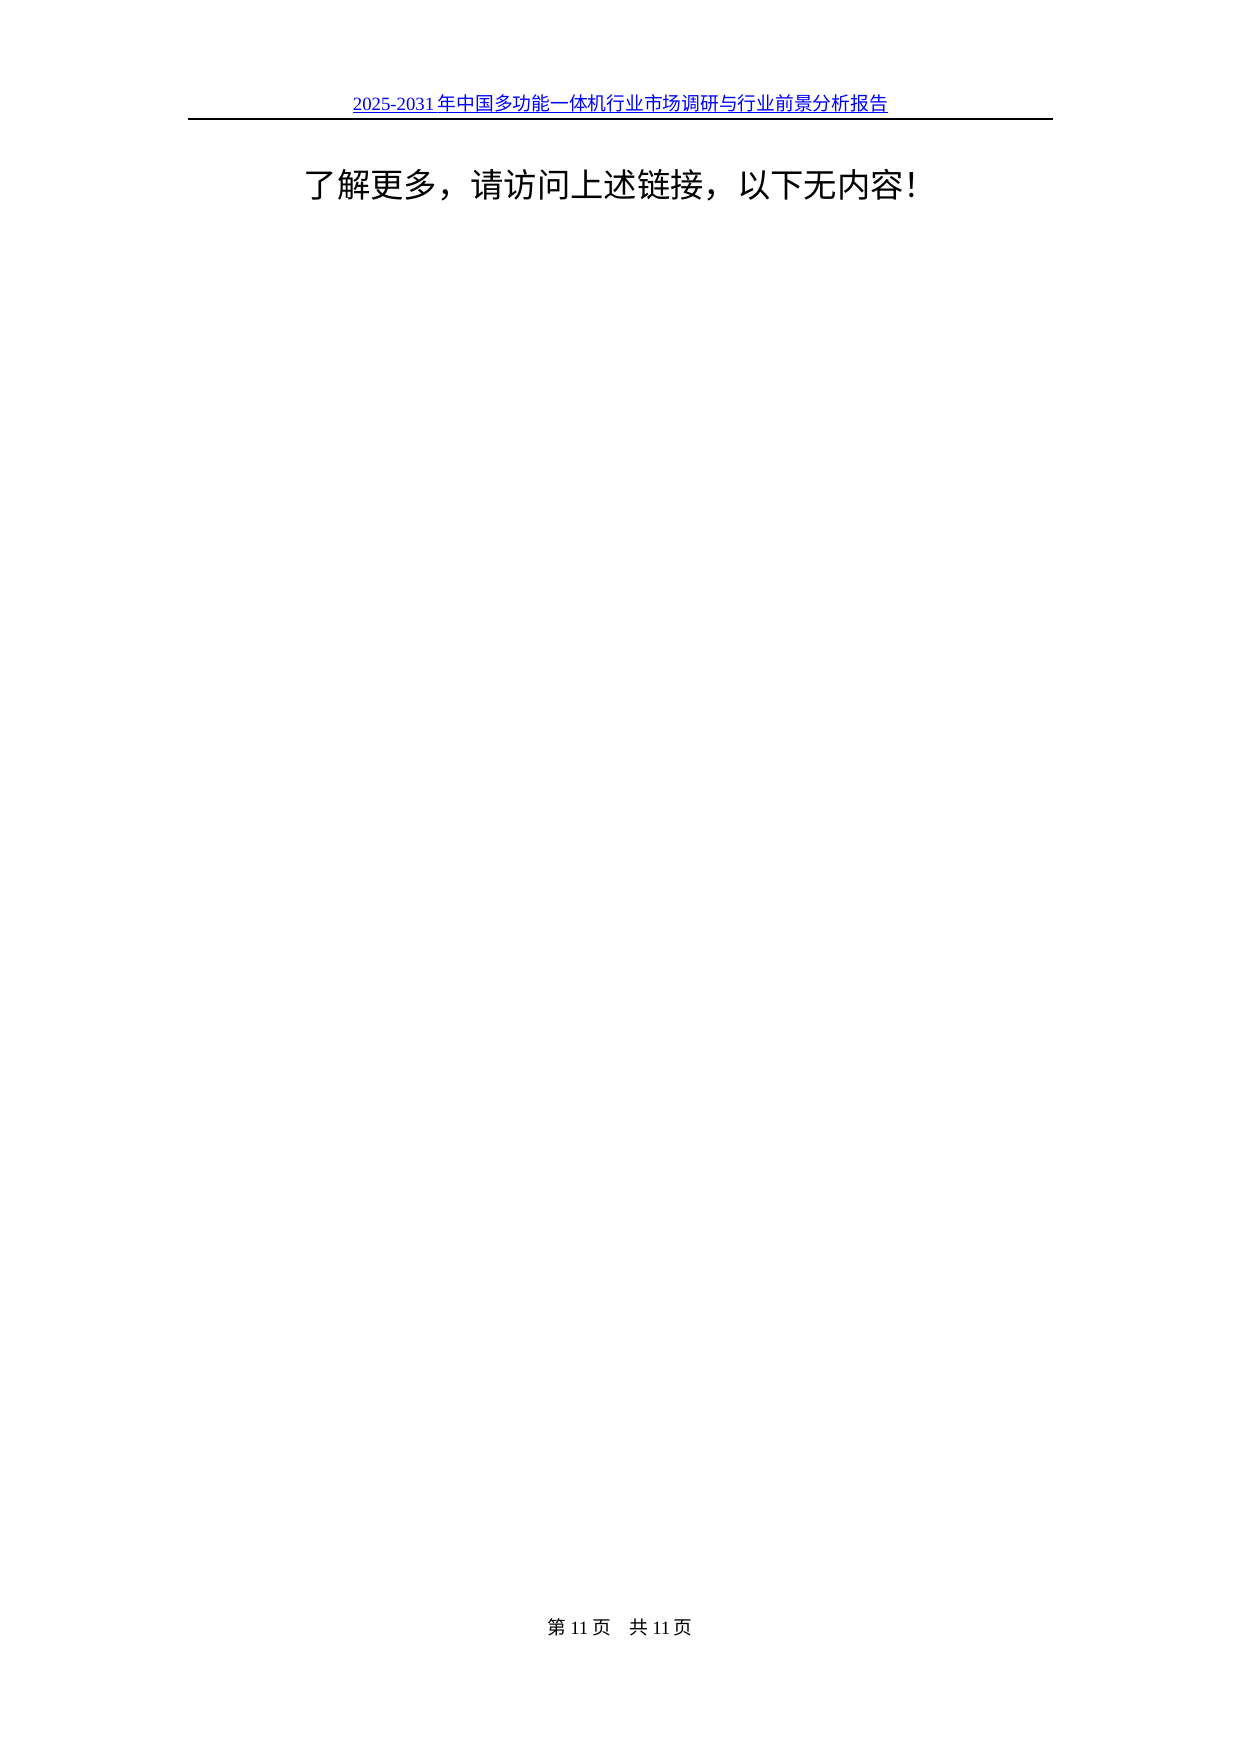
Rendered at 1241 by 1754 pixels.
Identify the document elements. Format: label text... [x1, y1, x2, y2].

title 了解更多，请访问上述链接，以下无内容！ [187, 150, 1053, 215]
